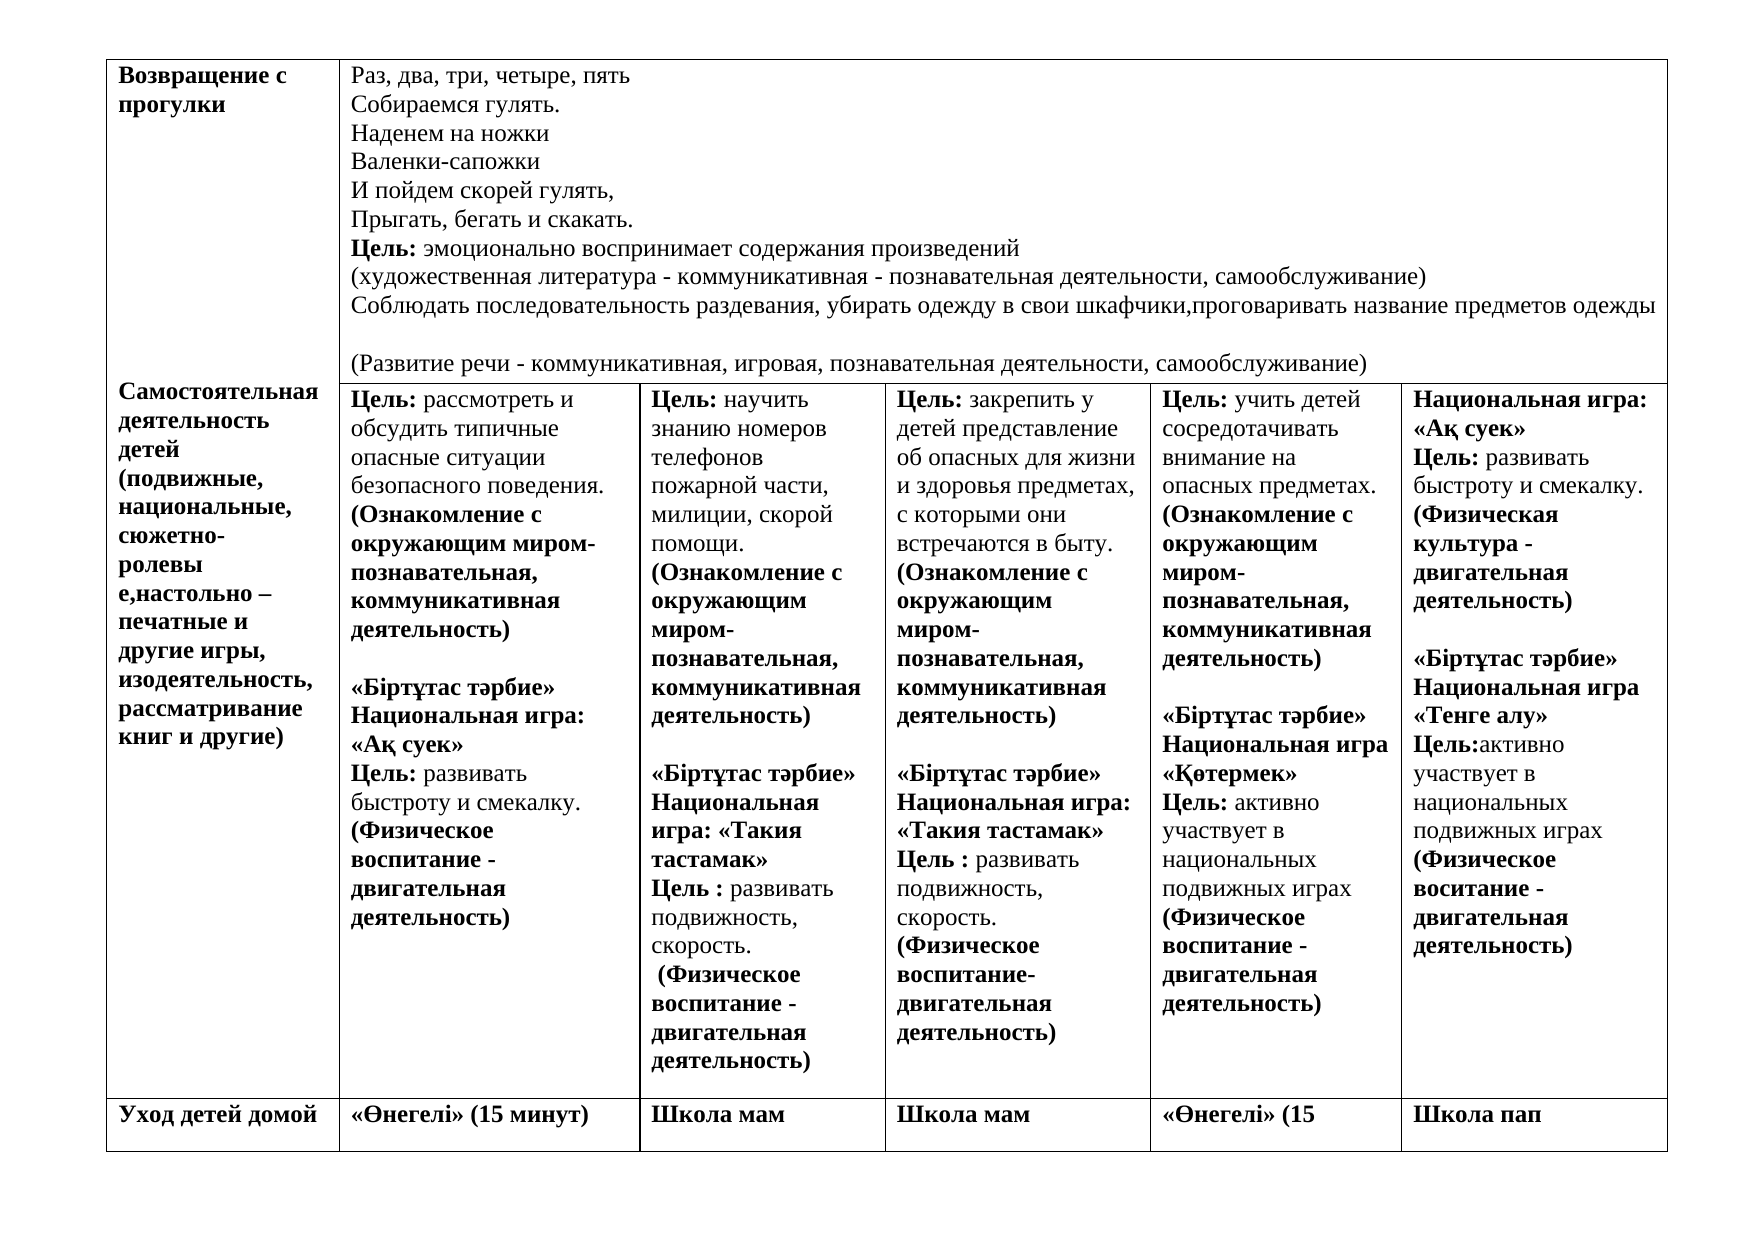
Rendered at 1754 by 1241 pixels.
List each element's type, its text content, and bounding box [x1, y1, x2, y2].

table_cell Уход детей домой [107, 1099, 339, 1151]
table_cell Цель: учить детей сосредотачивать внимание на опасных предметах. (Ознакомление с окружающим миром- познавательная, коммуникативная деятельность) «Біртұтас тәрбие» Национальная игра «Қөтермек» Цель: активно участвует в национальных подвижных играх (Физическое воспитание - двигательная деятельность) [1151, 384, 1401, 1098]
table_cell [340, 1099, 639, 1151]
table_cell Цель: научить знанию номеров телефонов пожарной части, милиции, скорой помощи. (Ознакомление с окружающим миром- познавательная, коммуникативная деятельность) «Біртұтас тәрбие» Национальная игра: «Такия тастамак» Цель : развивать подвижность, скорость. (Физическое воспитание - двигательная деятельность) [641, 384, 885, 1098]
table_cell Возвращение с прогулки Самостоятельная деятельность детей (подвижные, национальные, сюжетно-ролевые,настольно –печатные и другие игры, изодеятельность, рассматривание книг и другие) [107, 60, 339, 1098]
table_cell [1402, 1099, 1667, 1151]
table_cell Раз, два, три, четыре, пять Собираемся гулять. Наденем на ножки Валенки-сапожки И пойдем скорей гулять, Прыгать, бегать и скакать. Цель: эмоционально воспринимает содержания произведений (художественная литература - коммуникативная - познавательная деятельности, самообслуживание) Соблюдать последовательность раздевания, убирать одежду в свои шкафчики,проговаривать название предметов одежды (Развитие речи - коммуникативная, игровая, познавательная деятельности, самообслуживание) [340, 60, 1667, 383]
table_cell Цель: закрепить у детей представление об опасных для жизни и здоровья предметах, с которыми они встречаются в быту. (Ознакомление с окружающим миром- познавательная, коммуникативная деятельность) «Біртұтас тәрбие» Национальная игра: «Такия тастамак» Цель : развивать подвижность, скорость. (Физическое воспитание- двигательная деятельность) [886, 384, 1150, 1098]
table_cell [641, 1099, 885, 1151]
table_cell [1151, 1099, 1401, 1151]
table_cell Цель: рассмотреть и обсудить типичные опасные ситуации безопасного поведения. (Ознакомление с окружающим миром- познавательная, коммуникативная деятельность) «Біртұтас тәрбие» Национальная игра: «Ақ суек» Цель: развивать быстроту и смекалку. (Физическое воспитание - двигательная деятельность) [340, 384, 639, 1098]
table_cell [886, 1099, 1150, 1151]
table_cell Национальная игра: «Ақ суек» Цель: развивать быстроту и смекалку. (Физическая культура - двигательная деятельность) «Біртұтас тәрбие» Национальная игра «Тенге алу» Цель:активно участвует в национальных подвижных играх (Физическое воситание - двигательная деятельность) [1402, 384, 1667, 1098]
